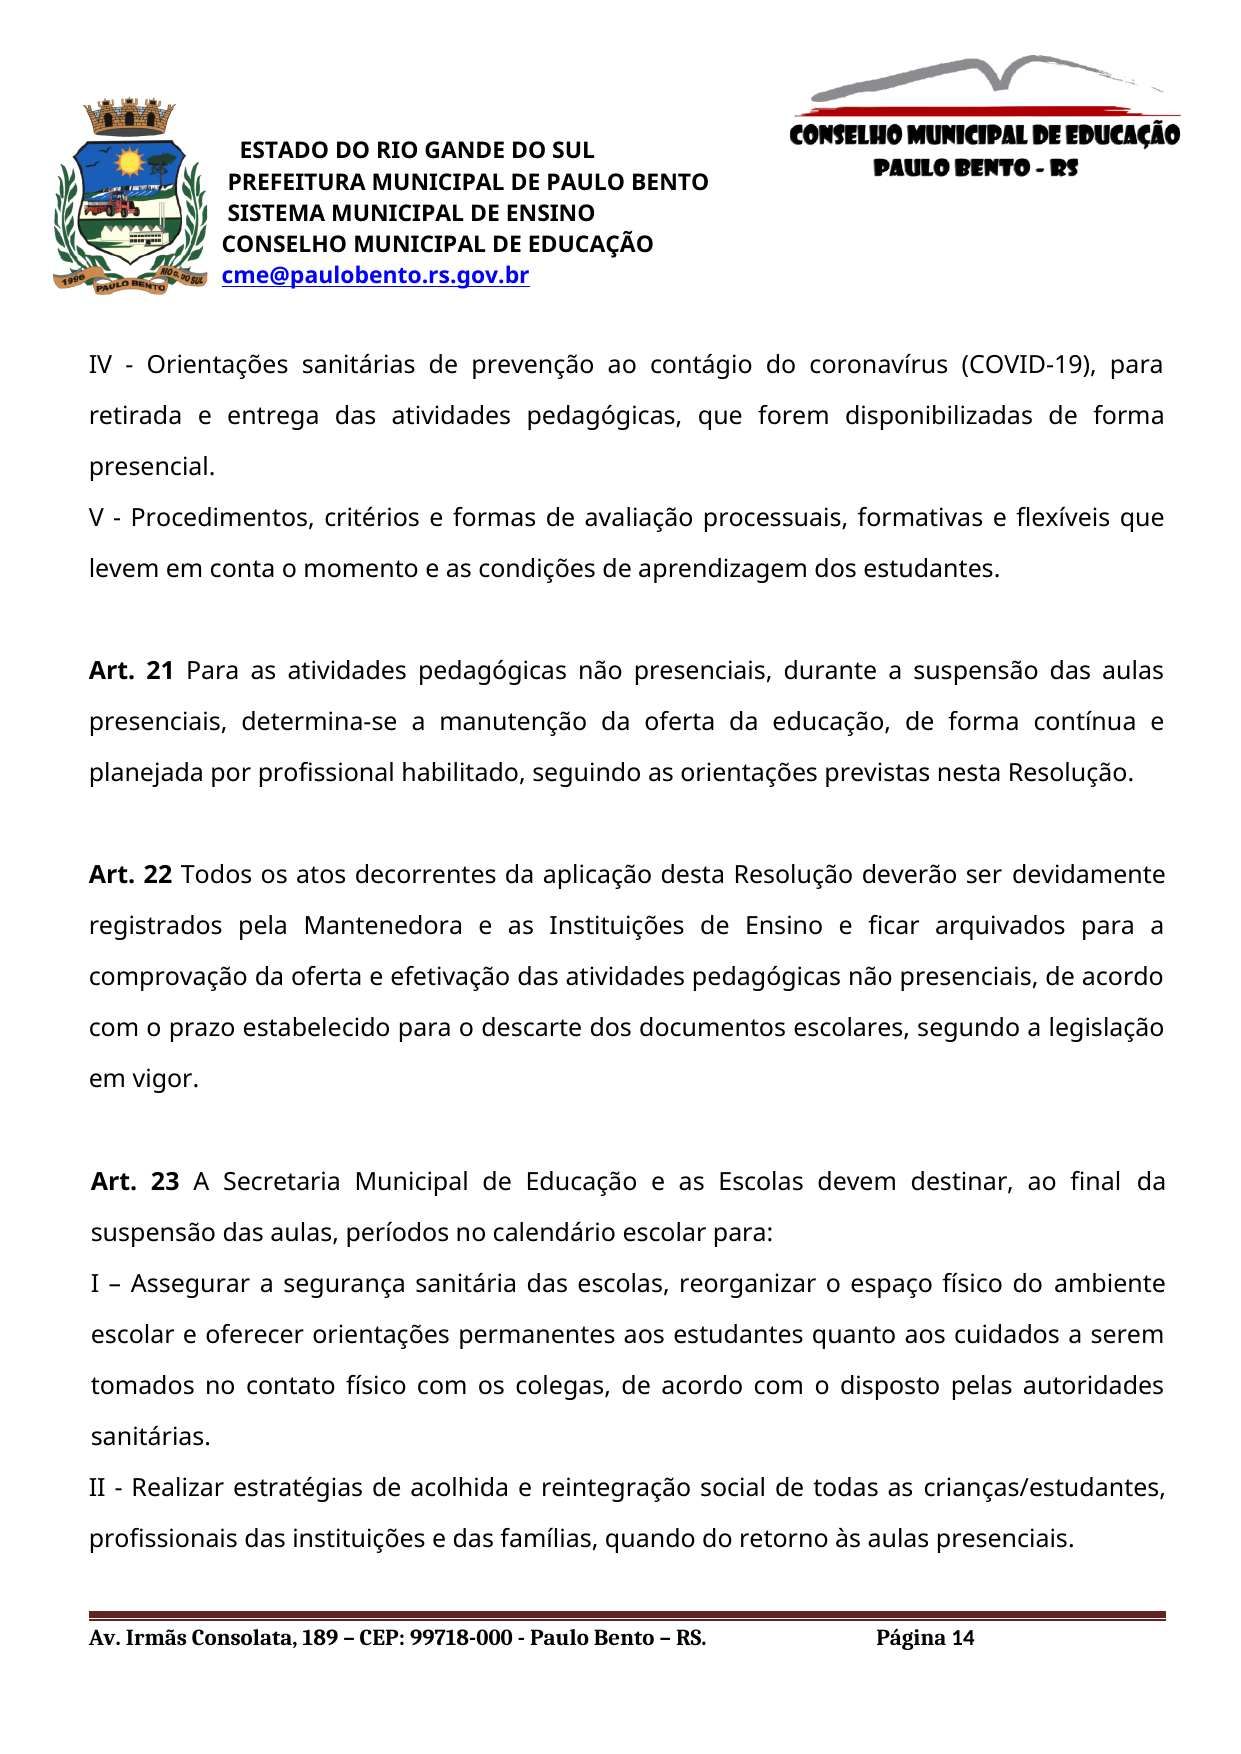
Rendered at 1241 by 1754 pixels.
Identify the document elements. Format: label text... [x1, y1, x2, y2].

text I – Assegurar a segurança sanitária das escolas, reorganizar o espaço físico do ambiente escolar e oferecer orientações permanentes aos estudantes quanto aos cuidados a serem tomados no contato físico com os colegas, de acordo com o disposto pelas autoridades sanitárias. [91, 1265, 1166, 1452]
picture [52, 96, 208, 293]
text Art. 22 Todos os atos decorrentes da aplicação desta Resolução deverão ser devidamente registrados pela Mantenedora e as Instituições de Ensino e ficar arquivados para a comprovação da oferta e efetivação das atividades pedagógicas não presenciais, de acordo com o prazo estabelecido para o descarte dos documentos escolares, segundo a legislação em vigor. [88, 857, 1166, 1095]
picture [789, 55, 1181, 177]
text IV - Orientações sanitárias de prevenção ao contágio do coronavírus (COVID-19), para retirada e entrega das atividades pedagógicas, que forem disponibilizadas de forma presencial. [88, 347, 1166, 483]
text Art. 23 A Secretaria Municipal de Educação e as Escolas devem destinar, ao final da suspensão das aulas, períodos no calendário escolar para: [91, 1163, 1166, 1248]
text Art. 21 Para as atividades pedagógicas não presenciais, durante a suspensão das aulas presenciais, determina-se a manutenção da oferta da educação, de forma contínua e planejada por profissional habilitado, seguindo as orientações previstas nesta Resolução. [88, 653, 1166, 789]
text V - Procedimentos, critérios e formas de avaliação processuais, formativas e flexíveis que levem em conta o momento e as condições de aprendizagem dos estudantes. [88, 500, 1166, 585]
text II - Realizar estratégias de acolhida e reintegração social de todas as crianças/estudantes, profissionais das instituições e das famílias, quando do retorno às aulas presenciais. [88, 1469, 1166, 1554]
